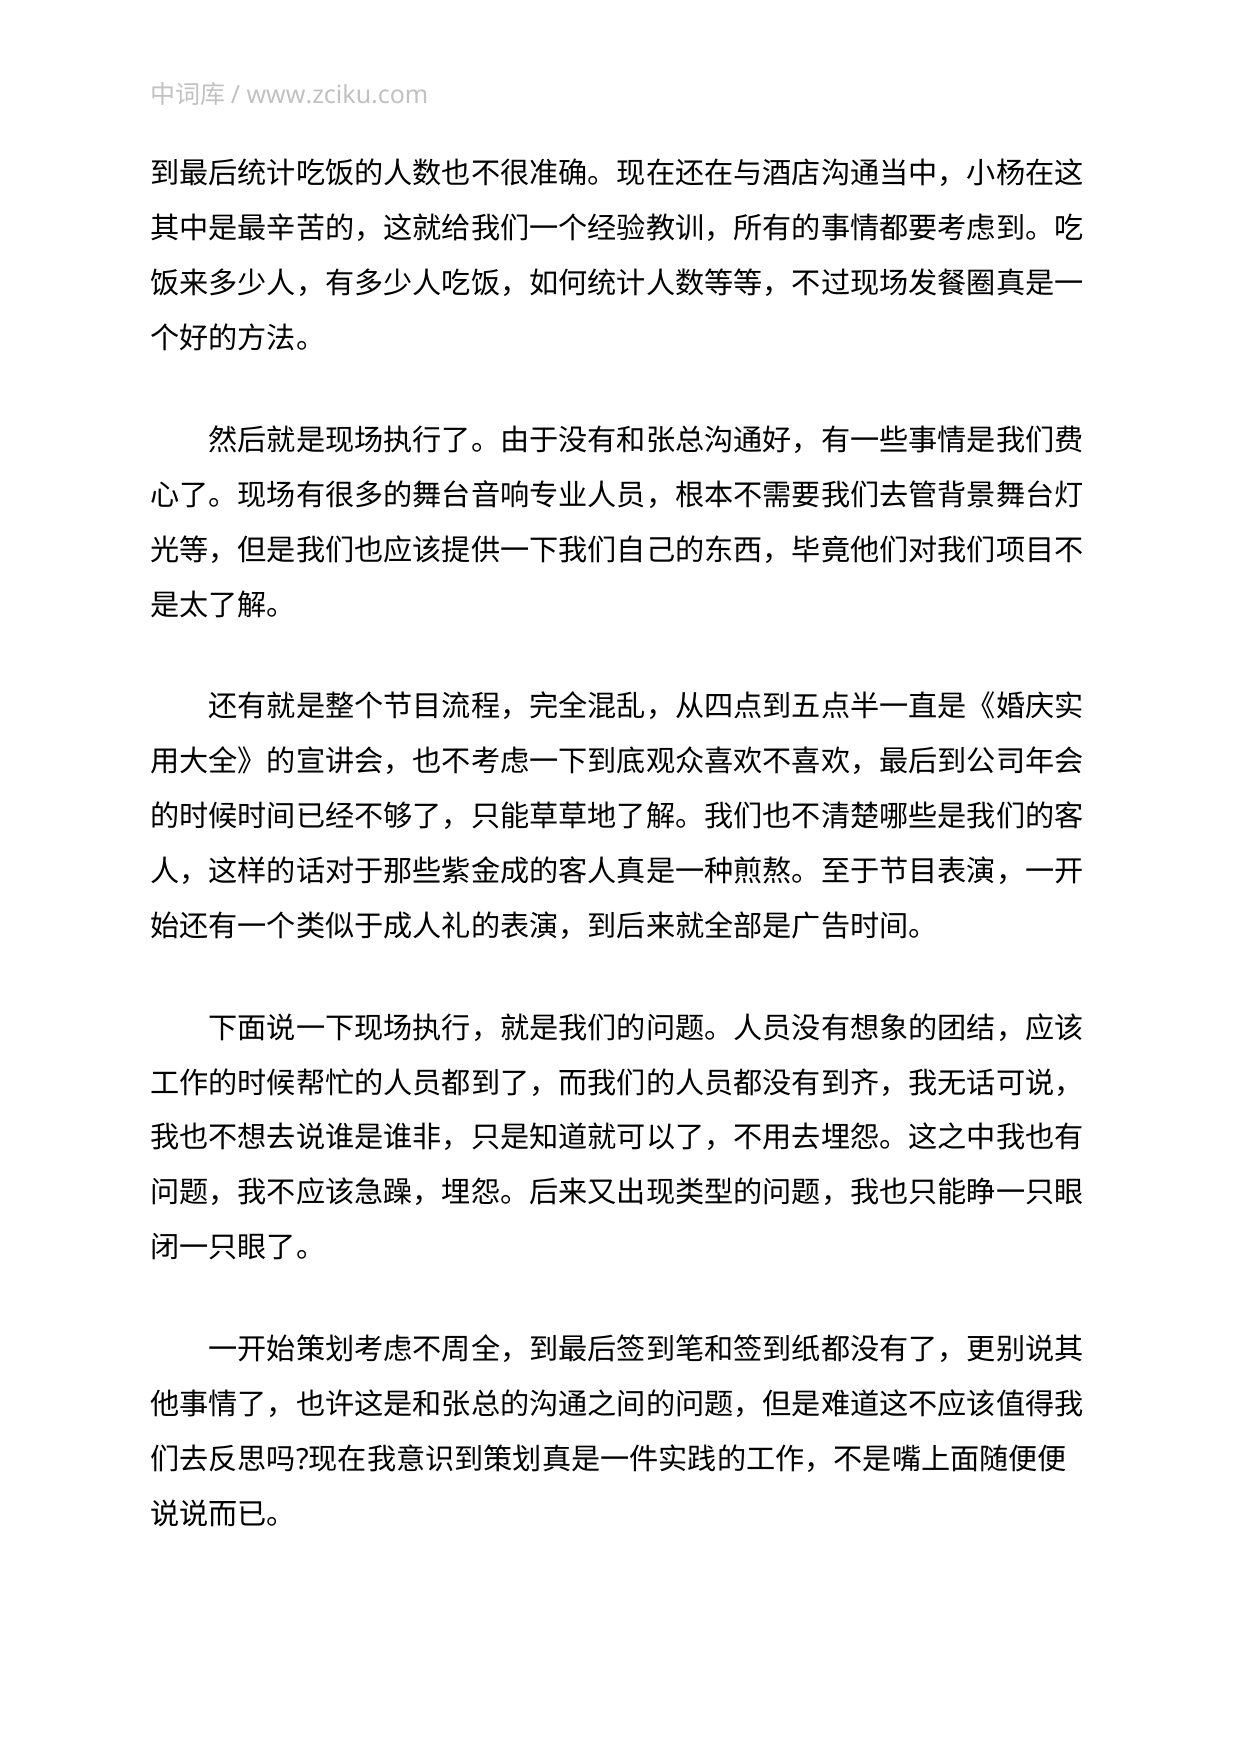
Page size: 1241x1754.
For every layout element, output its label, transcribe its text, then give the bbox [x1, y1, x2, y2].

text 下面说一下现场执行，就是我们的问题。人员没有想象的团结，应该工作的时候帮忙的人员都到了，而我们的人员都没有到齐，我无话可说，我也不想去说谁是谁非，只是知道就可以了，不用去埋怨。这之中我也有问题，我不应该急躁，埋怨。后来又出现类型的问题，我也只能睁一只眼闭一只眼了。 [150, 1004, 1090, 1266]
text 然后就是现场执行了。由于没有和张总沟通好，有一些事情是我们费心了。现场有很多的舞台音响专业人员，根本不需要我们去管背景舞台灯光等，但是我们也应该提供一下我们自己的东西，毕竟他们对我们项目不是太了解。 [150, 416, 1090, 623]
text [150, 150, 1090, 357]
text 还有就是整个节目流程，完全混乱，从四点到五点半一直是《婚庆实用大全》的宣讲会，也不考虑一下到底观众喜欢不喜欢，最后到公司年会的时候时间已经不够了，只能草草地了解。我们也不清楚哪些是我们的客人，这样的话对于那些紫金成的客人真是一种煎熬。至于节目表演，一开始还有一个类似于成人礼的表演，到后来就全部是广告时间。 [150, 683, 1090, 945]
text 一开始策划考虑不周全，到最后签到笔和签到纸都没有了，更别说其他事情了，也许这是和张总的沟通之间的问题，但是难道这不应该值得我们去反思吗?现在我意识到策划真是一件实践的工作，不是嘴上面随便便说说而已。 [150, 1326, 1090, 1533]
